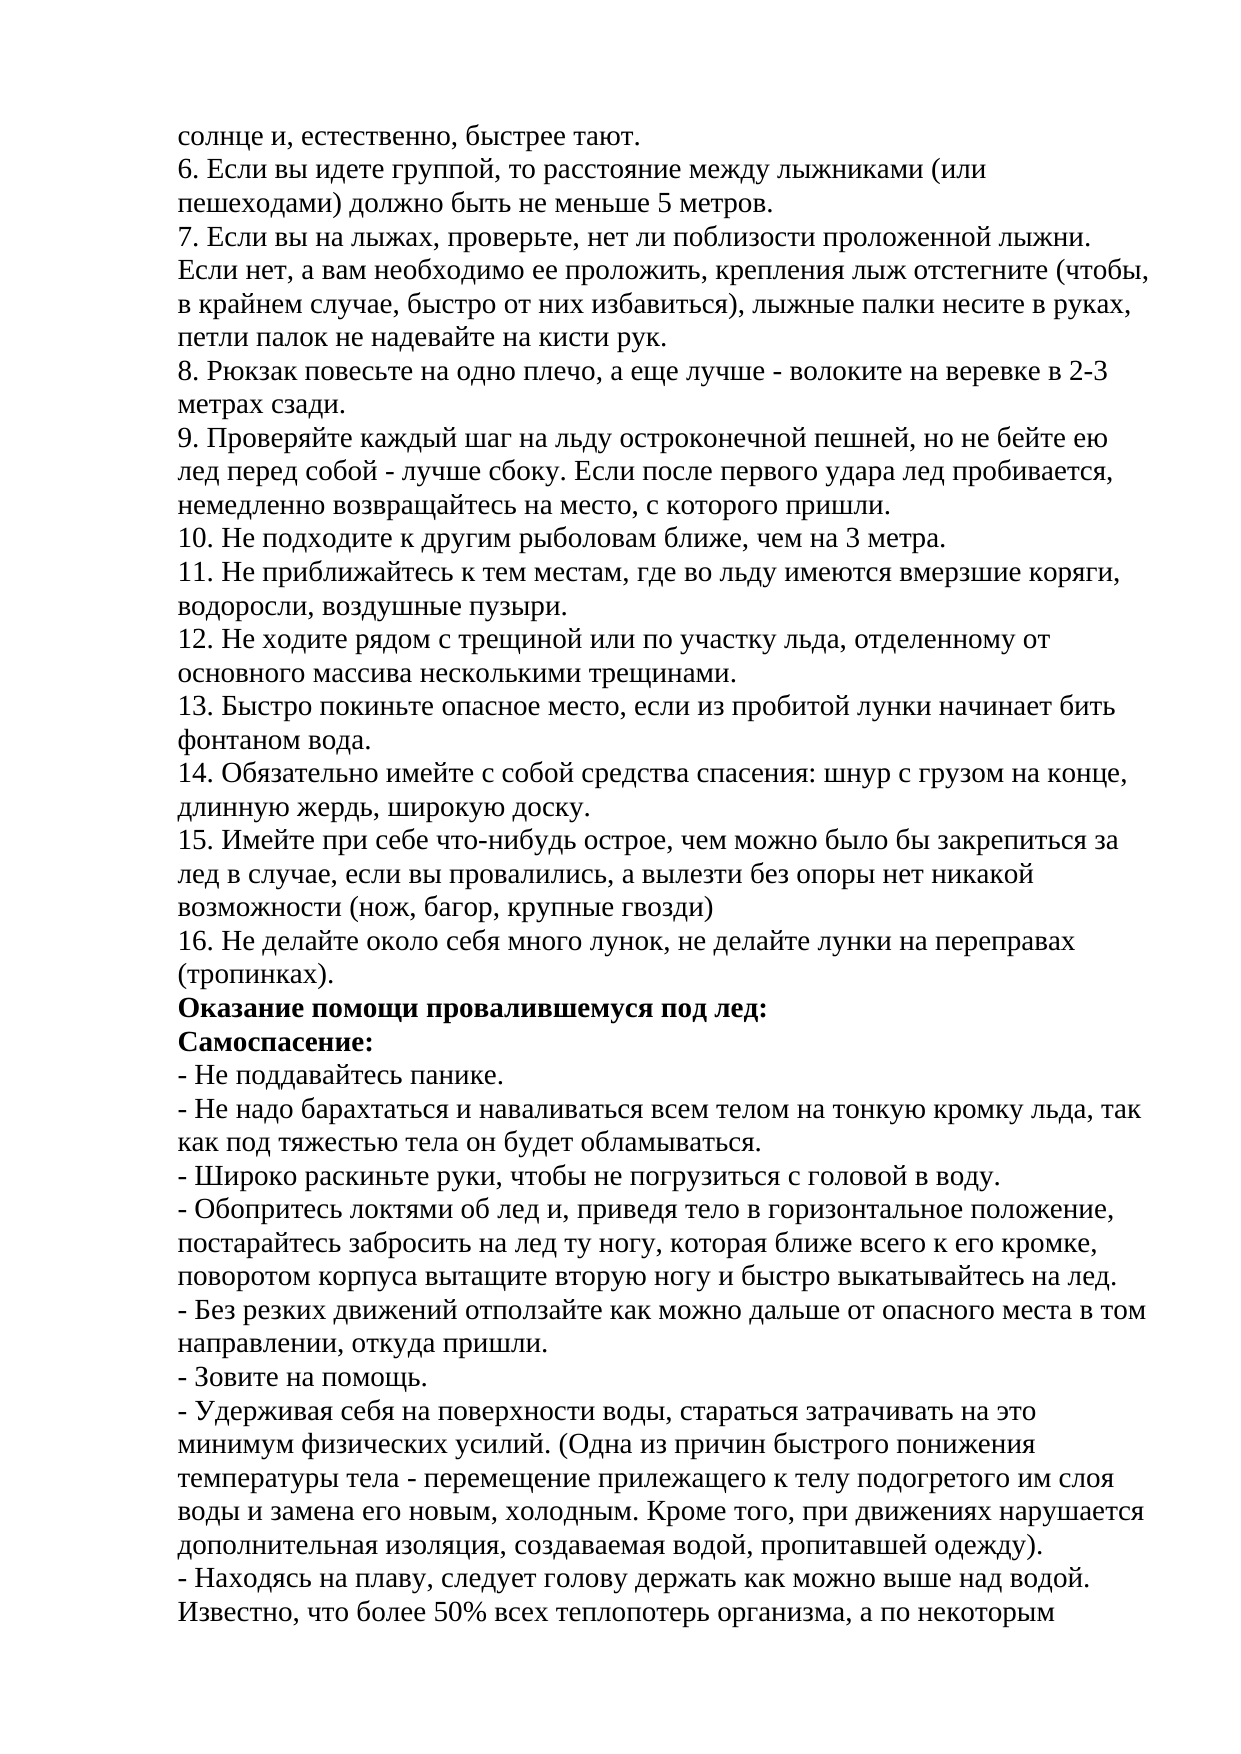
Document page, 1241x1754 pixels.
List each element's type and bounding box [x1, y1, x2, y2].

text [177, 118, 1152, 1627]
